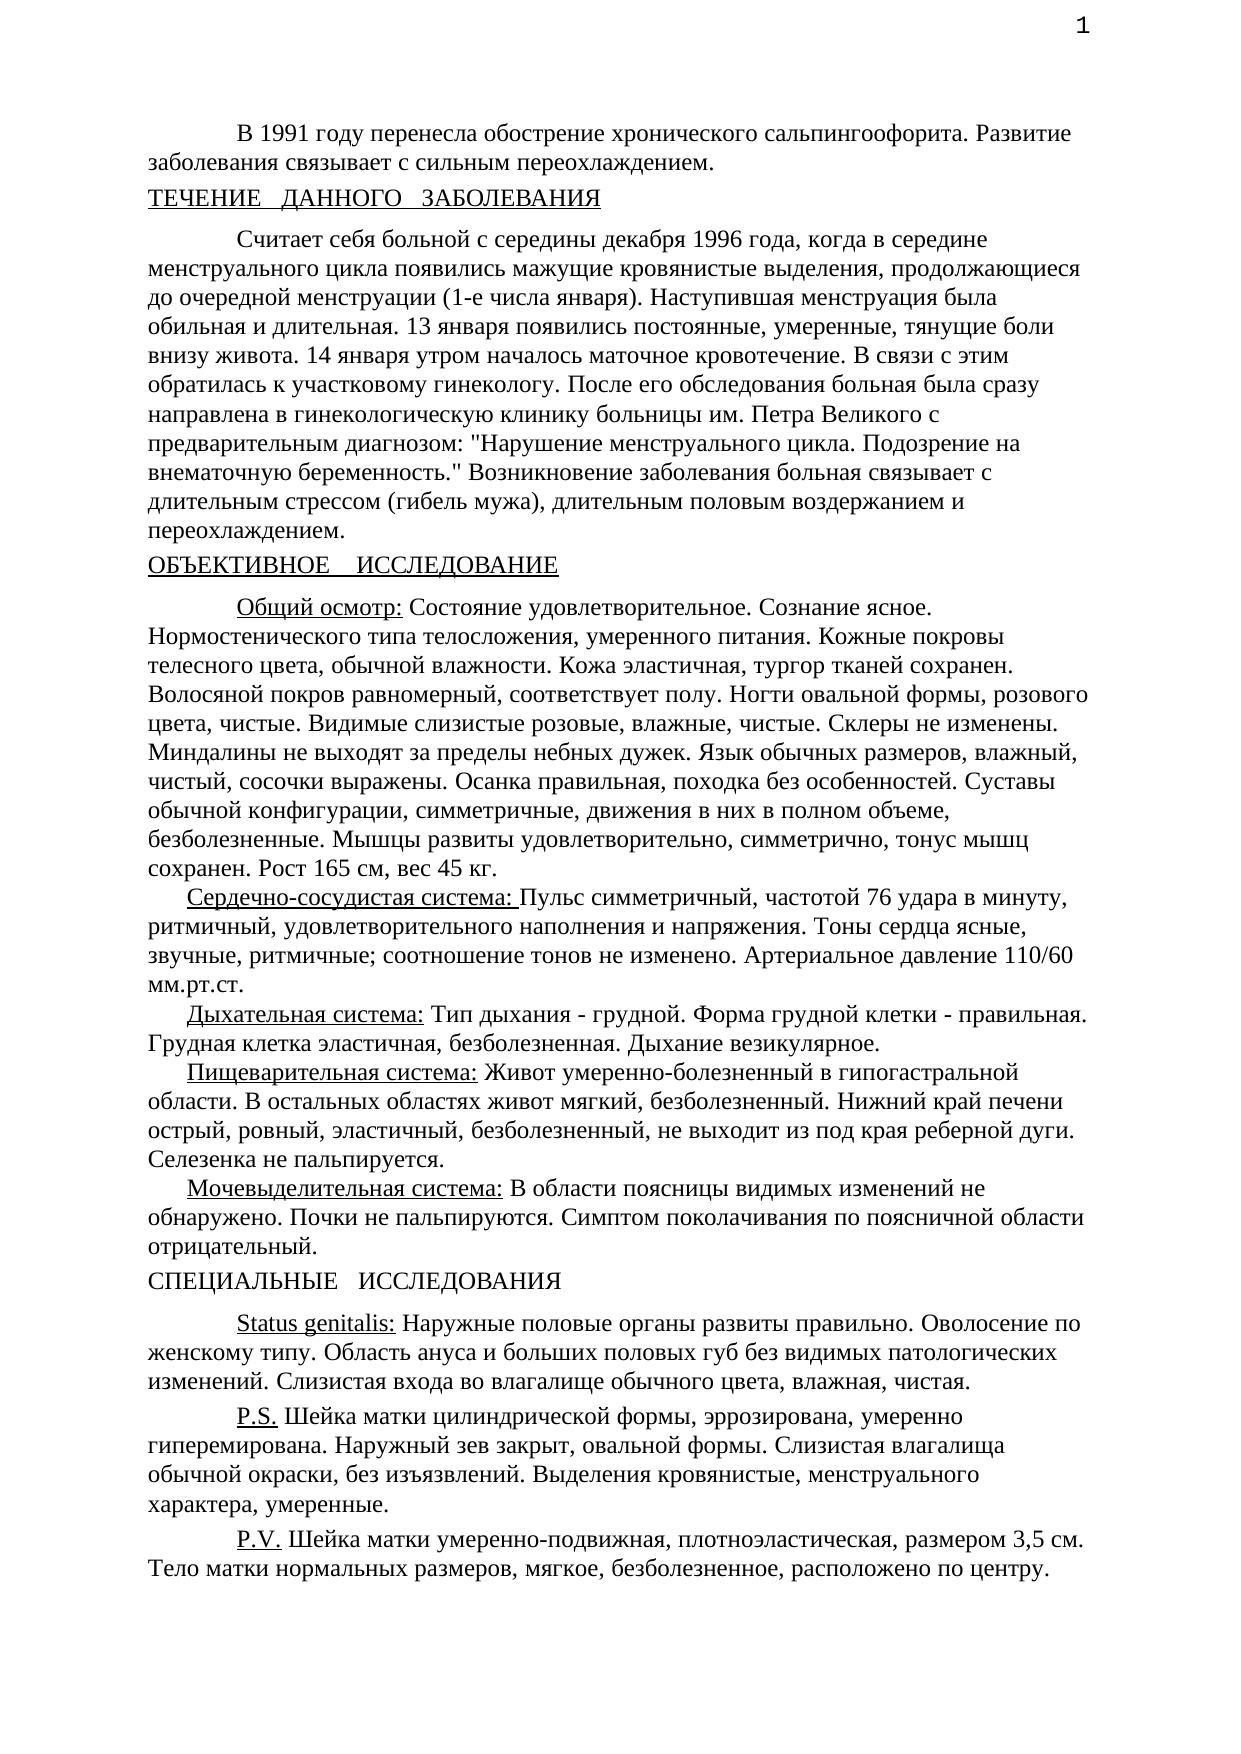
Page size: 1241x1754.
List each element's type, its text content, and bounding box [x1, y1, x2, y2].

subtitle СПЕЦИАЛЬНЫЕ ИССЛЕДОВАНИЯ [148, 1266, 1092, 1295]
subtitle Общий осмотр: Состояние удовлетворительное. Сознание ясное. Нормостенического типа телосложения, умеренного питания. Кожные покровы телесного цвета, обычной влажности. Кожа эластичная, тургор тканей сохранен. Волосяной покров равномерный, соответствует полу. Ногти овальной формы, розового цвета, чистые. Видимые слизистые розовые, влажные, чистые. Склеры не изменены. Миндалины не выходят за пределы небных дужек. Язык обычных размеров, влажный, чистый, сосочки выражены. Осанка правильная, походка без особенностей. Суставы обычной конфигурации, симметричные, движения в них в полном объеме, безболезненные. Мышцы развиты удовлетворительно, симметрично, тонус мышц сохранен. Рост 165 см, вес 45 кг. Сердечно-сосудистая система: Пульс симметричный, частотой 76 удара в минуту, ритмичный, удовлетворительного наполнения и напряжения. Тоны сердца ясные, звучные, ритмичные; соотношение тонов не изменено. Артериальное давление 110/60 мм.рт.ст. Дыхательная система: Тип дыхания - грудной. Форма грудной клетки - правильная. Грудная клетка эластичная, безболезненная. Дыхание везикулярное. Пищеварительная система: Живот умеренно-болезненный в гипогастральной области. В остальных областях живот мягкий, безболезненный. Нижний край печени острый, ровный, эластичный, безболезненный, не выходит из под края реберной дуги. Селезенка не пальпируется. Мочевыделительная система: В области поясницы видимых изменений не обнаружено. Почки не пальпируются. Симптом поколачивания по поясничной области отрицательный. [148, 592, 1092, 1260]
subtitle ТЕЧЕНИЕ ДАННОГО ЗАБОЛЕВАНИЯ [148, 182, 1092, 212]
subtitle Считает себя больной с середины декабря 1996 года, когда в середине менструального цикла появились мажущие кровянистые выделения, продолжающиеся до очередной менструации (1-е числа января). Наступившая менструация была обильная и длительная. 13 января появились постоянные, умеренные, тянущие боли внизу живота. 14 января утром началось маточное кровотечение. В связи с этим обратилась к участковому гинекологу. После его обследования больная была сразу направлена в гинекологическую клинику больницы им. Петра Великого с предварительным диагнозом: "Нарушение менструального цикла. Подозрение на внематочную беременность." Возникновение заболевания больная связывает с длительным стрессом (гибель мужа), длительным половым воздержанием и переохлаждением. [148, 224, 1092, 544]
subtitle В 1991 году перенесла обострение хронического сальпингоофорита. Развитие заболевания связывает с сильным переохлаждением. [148, 118, 1092, 176]
subtitle ОБЪЕКТИВНОЕ ИССЛЕДОВАНИЕ [148, 550, 1092, 579]
subtitle P.S. Шейка матки цилиндрической формы, эррозирована, умеренно гиперемирована. Наружный зев закрыт, овальной формы. Слизистая влагалища обычной окраски, без изъязвлений. Выделения кровянистые, менструального характера, умеренные. [148, 1401, 1092, 1517]
subtitle Status genitalis: Наружные половые органы развиты правильно. Оволосение по женскому типу. Область ануса и больших половых губ без видимых патологических изменений. Слизистая входа во влагалище обычного цвета, влажная, чистая. [148, 1308, 1092, 1395]
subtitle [148, 1524, 1092, 1582]
